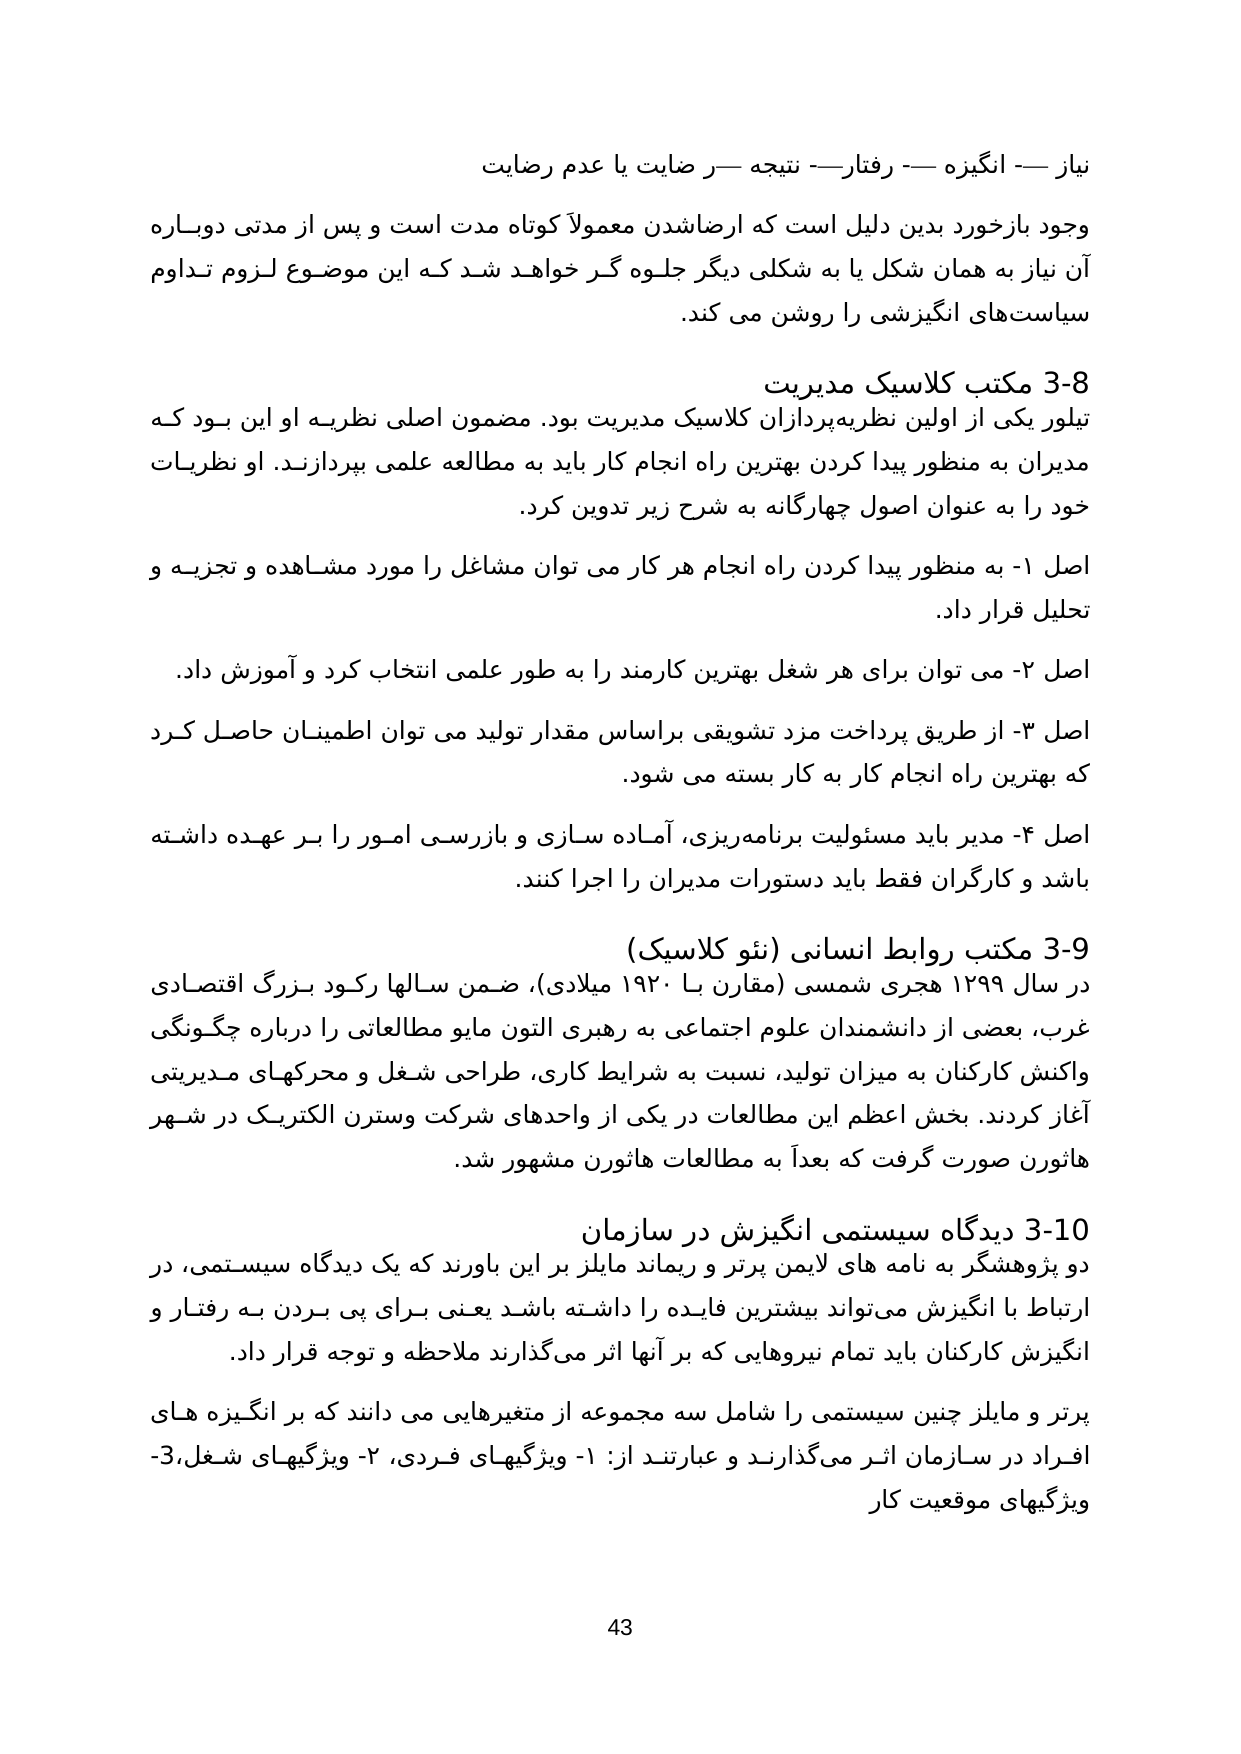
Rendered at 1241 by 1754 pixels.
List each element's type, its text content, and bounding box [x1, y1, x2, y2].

text اصل ۴- مدیر باید مسئولیت برنامه‌ریزی، آماده سازی و بازرسی امور را بر عهده داشته باشد و کارگران فقط باید دستورات مدیران را اجرا کنند. [150, 820, 1090, 893]
text وجود بازخورد بدین دلیل است که ارضاشدن معمولاَ کوتاه مدت است و پس از مدتی دوباره آن نیاز به همان شکل یا به شکلی دیگر جلوه گر خواهد شد که این موضوع لزوم تداوم سیاست‌های انگیزشی را روشن می کند. [150, 211, 1090, 327]
text اصل ۲- می توان برای هر شغل بهترین کارمند را به طور علمی انتخاب کرد و آموزش داد. [150, 656, 1090, 685]
text تیلور یکی از اولین نظریه‌پردازان کلاسیک مدیریت بود. مضمون اصلی نظریه او این بود که مدیران به منظور پیدا کردن بهترین راه انجام کار باید به مطالعه علمی بپردازند. او نظریات خود را به عنوان اصول چهارگانه به شرح زیر تدوین کرد. [150, 403, 1090, 520]
text اصل ۱- به منظور پیدا کردن راه انجام هر کار می توان مشاغل را مورد مشاهده و تجزیه و تحلیل قرار داد. [150, 551, 1090, 624]
text نیاز —- انگیزه —- رفتار—- نتیجه —ر ضایت ‌یا ‌عدم‌ رضایت [150, 150, 1090, 179]
subtitle 3-9 مکتب روابط انسانی (نئو‌ کلاسیک) [150, 933, 1090, 967]
subtitle 3-10 دیدگاه سیستمی انگیزش در سازمان [150, 1213, 1090, 1247]
text پرتر و مایلز چنین سیستمی را شامل سه مجموعه از متغیرهایی می دانند که بر انگیزه های افراد در سازمان اثر می‌گذارند و عبارتند از: ۱- ویژگیهای فردی، ۲- ویژگیهای شغل،3- ویژگیهای موقعیت کار [150, 1398, 1090, 1514]
text در سال ۱۲۹۹ هجری شمسی (مقارن با ۱۹۲۰ میلادی)، ضمن سالها رکود بزرگ اقتصادی غرب، بعضی از دانشمندان علوم اجتماعی به رهبری التون مایو مطالعاتی را درباره چگونگی واکنش کارکنان به میزان تولید، نسبت به شرایط کاری، طراحی شغل و محرکهای مدیریتی آغاز کردند. بخش اعظم این مطالعات در یکی از واحدهای شرکت وسترن الکتریک در شهر هاثورن صورت گرفت که بعداَ به مطالعات هاثورن مشهور شد. [150, 969, 1090, 1173]
text اصل ۳- از طریق پرداخت مزد تشویقی براساس مقدار تولید می توان اطمینان حاصل کرد که بهترین راه انجام کار به کار بسته می شود. [150, 716, 1090, 789]
text دو پژوهشگر به نامه های لایمن پرتر و ریماند مایلز بر این باورند که یک دیدگاه سیستمی، در ارتباط با انگیزش می‌تواند بیشترین فایده را داشته باشد یعنی برای پی بردن به رفتار و انگیزش کارکنان باید تمام نیروهایی که بر آنها اثر می‌گذارند ملاحظه و توجه قرار داد. [150, 1250, 1090, 1366]
subtitle 3-8 مکتب کلاسیک مدیریت [150, 367, 1090, 401]
